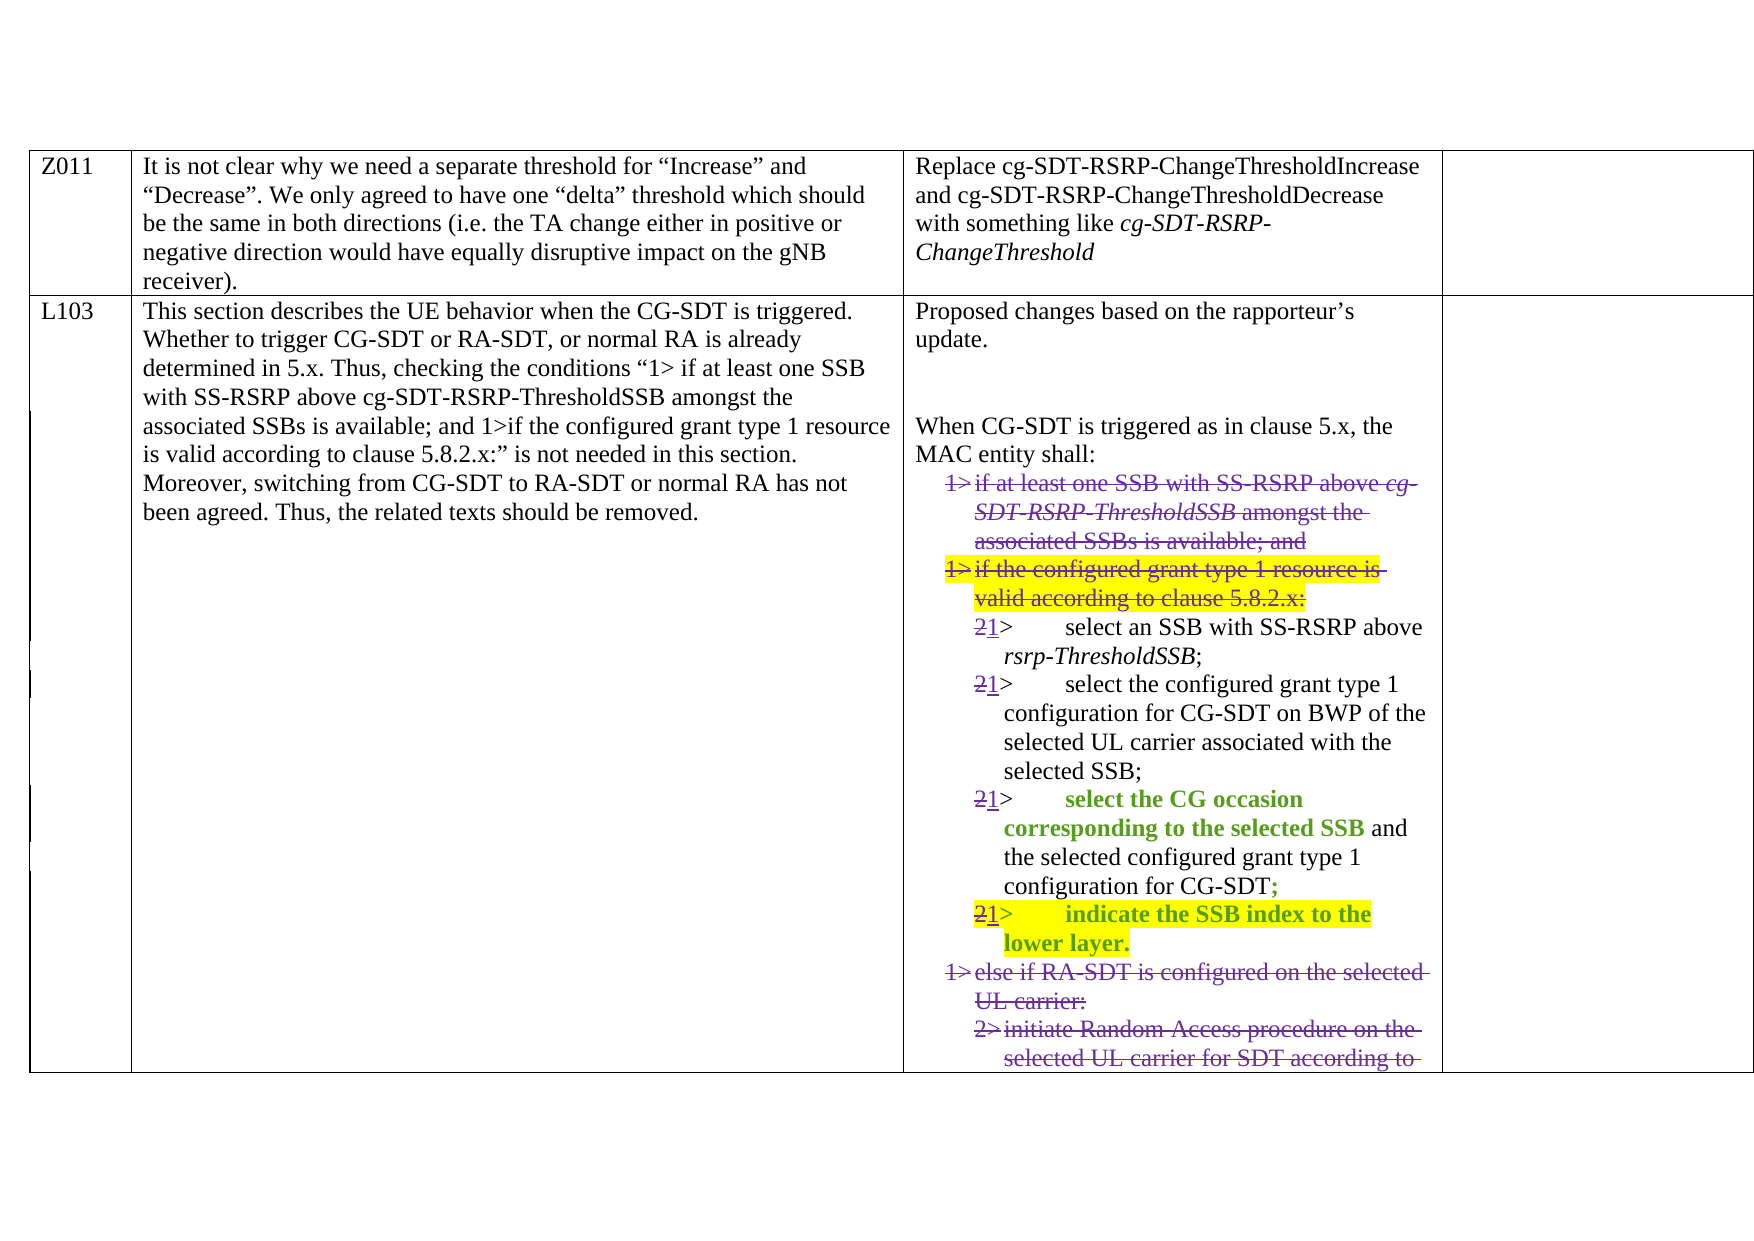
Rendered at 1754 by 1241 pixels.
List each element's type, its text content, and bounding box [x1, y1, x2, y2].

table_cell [904, 296, 1442, 1072]
table_cell [1443, 296, 1753, 1072]
table_cell [1443, 151, 1753, 295]
table_cell Z011 [30, 151, 131, 295]
table_cell Replace cg-SDT-RSRP-ChangeThresholdIncrease and cg-SDT-RSRP-ChangeThresholdDecrease with something like cg-SDT-RSRP-ChangeThreshold [904, 151, 1442, 295]
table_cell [132, 296, 903, 1072]
table_cell It is not clear why we need a separate threshold for “Increase” and “Decrease”. We only agreed to have one “delta” threshold which should be the same in both directions (i.e. the TA change either in positive or negative direction would have equally disruptive impact on the gNB receiver). [132, 151, 903, 295]
table_cell L103 [30, 296, 131, 1072]
